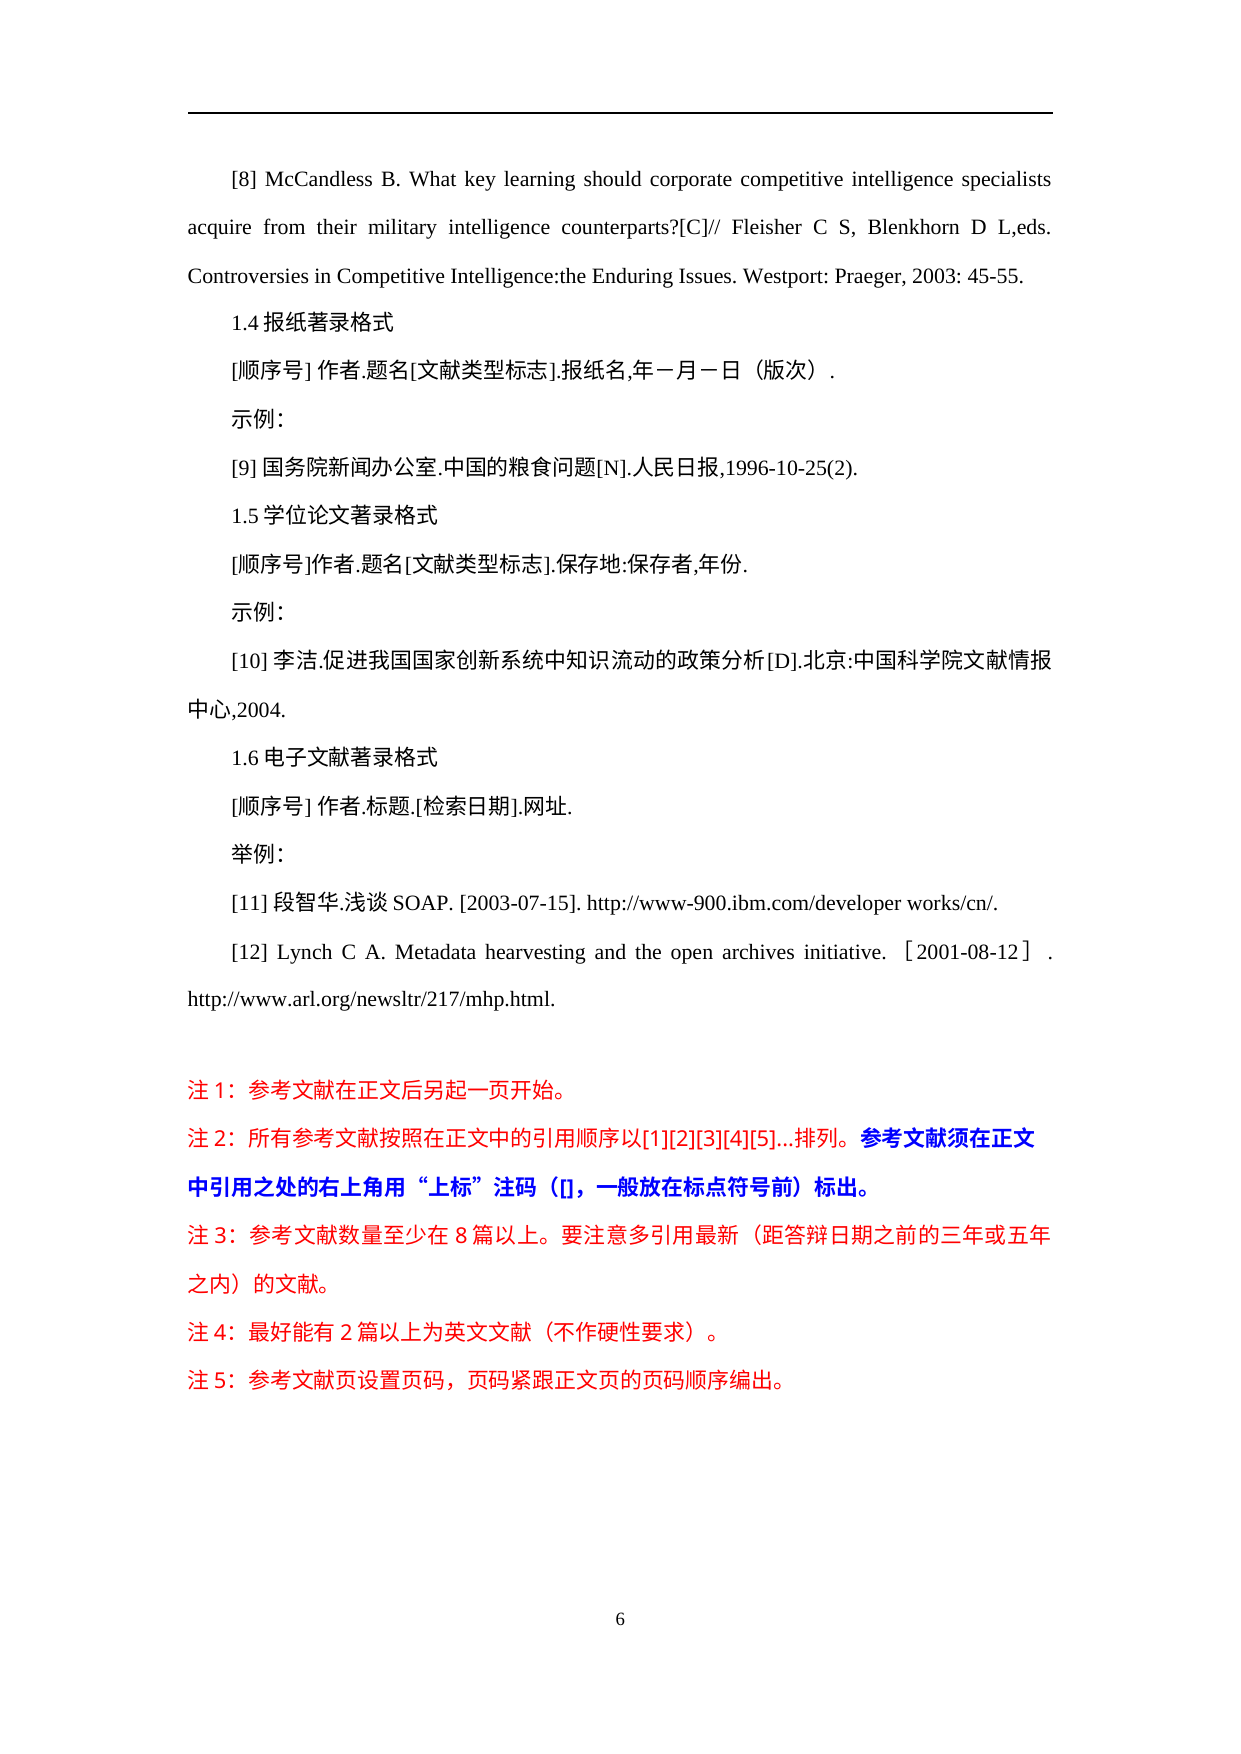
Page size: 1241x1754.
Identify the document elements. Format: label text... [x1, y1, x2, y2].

text [顺序号] 作者.标题.[检索日期].网址. [187, 788, 1053, 821]
text [顺序号]作者.题名[文献类型标志].保存地:保存者,年份. [187, 546, 1053, 579]
text 注4：最好能有2篇以上为英文文献（不作硬性要求）。 [187, 1315, 1053, 1347]
text 注3：参考文献数量至少在8篇以上。要注意多引用最新（距答辩日期之前的三年或五年之内）的文献。 [187, 1218, 1053, 1299]
text [10] 李洁.促进我国国家创新系统中知识流动的政策分析[D].北京:中国科学院文献情报中心,2004. [187, 643, 1053, 724]
text 示例： [187, 594, 1053, 627]
text 注2：所有参考文献按照在正文中的引用顺序以[1][2][3][4][5]...排列。参考文献须在正文中引用之处的右上角用“上标”注码（[]，一般放在标点符号前）标出。 [187, 1121, 1053, 1202]
text [12] Lynch C A. Metadata hearvesting and the open archives initiative.［2001-08-12］. http://www.arl.org/newsltr/217/mhp.html. [187, 933, 1053, 1014]
text 1.6电子文献著录格式 [187, 740, 1053, 772]
text [11] 段智华.浅谈SOAP. [2003-07-15]. http://www-900.ibm.com/developer works/cn/. [187, 885, 1053, 917]
text 注1：参考文献在正文后另起一页开始。 [187, 1072, 1053, 1105]
text [9] 国务院新闻办公室.中国的粮食问题[N].人民日报,1996-10-25(2). [187, 449, 1053, 482]
text [8] McCandless B. What key learning should corporate competitive intelligence specialists acquire from their military intelligence counterparts?[C]// Fleisher C S, Blenkhorn D L,eds. Controversies in Competitive Intelligence:the Enduring Issues. Westport: Praeger, 2003: 45-55. [187, 162, 1053, 292]
text 1.5学位论文著录格式 [187, 498, 1053, 530]
text 举例： [187, 837, 1053, 869]
text 注5：参考文献页设置页码，页码紧跟正文页的页码顺序编出。 [187, 1363, 1053, 1396]
text [顺序号] 作者.题名[文献类型标志].报纸名,年－月－日（版次）. [187, 353, 1053, 385]
text 1.4报纸著录格式 [187, 304, 1053, 337]
text 示例： [187, 401, 1053, 434]
